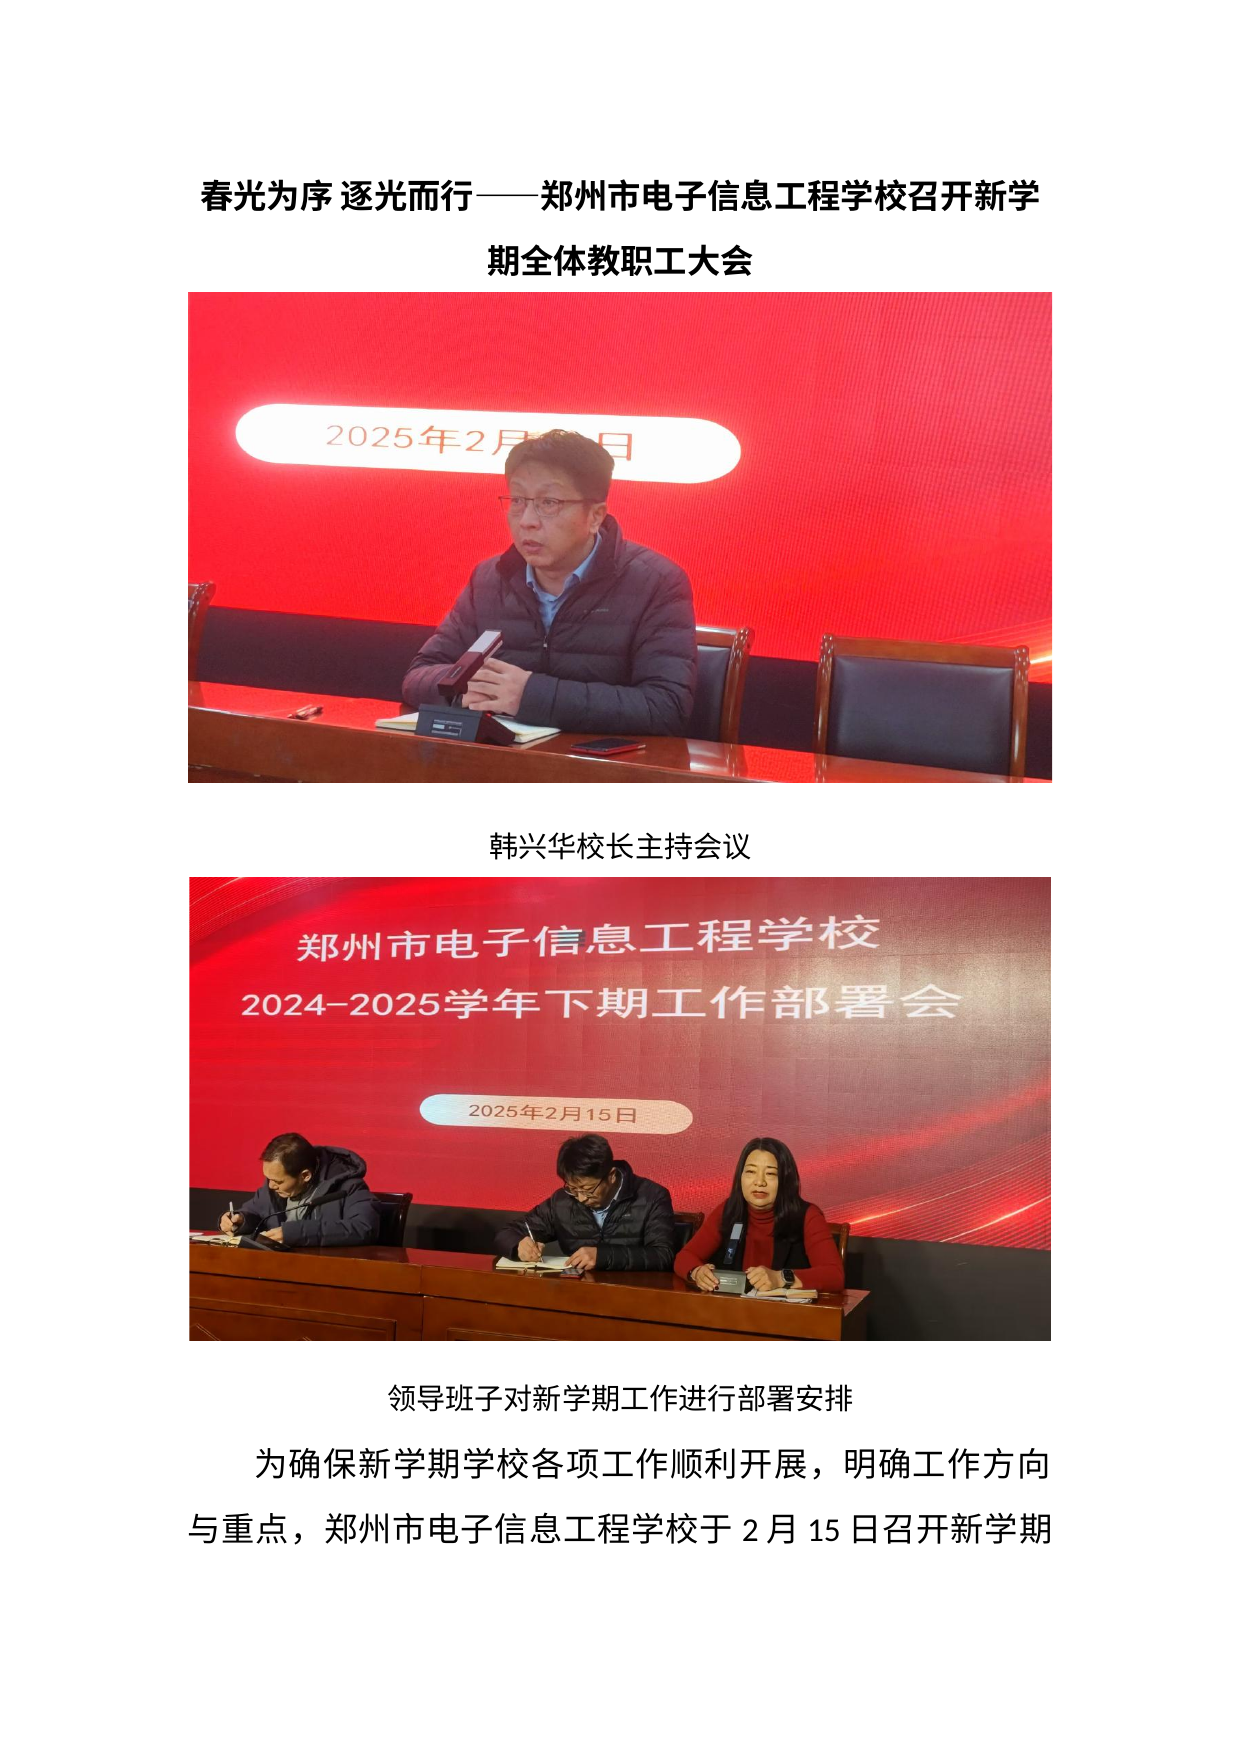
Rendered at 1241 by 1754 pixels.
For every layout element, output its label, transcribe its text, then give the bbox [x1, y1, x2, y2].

picture [189, 877, 1051, 1341]
picture [188, 292, 1053, 783]
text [187, 1429, 1053, 1559]
text 韩兴华校长主持会议 [187, 812, 1053, 877]
text 领导班子对新学期工作进行部署安排 [187, 1364, 1053, 1429]
text 春光为序 逐光而行——郑州市电子信息工程学校召开新学期全体教职工大会 [187, 162, 1053, 292]
